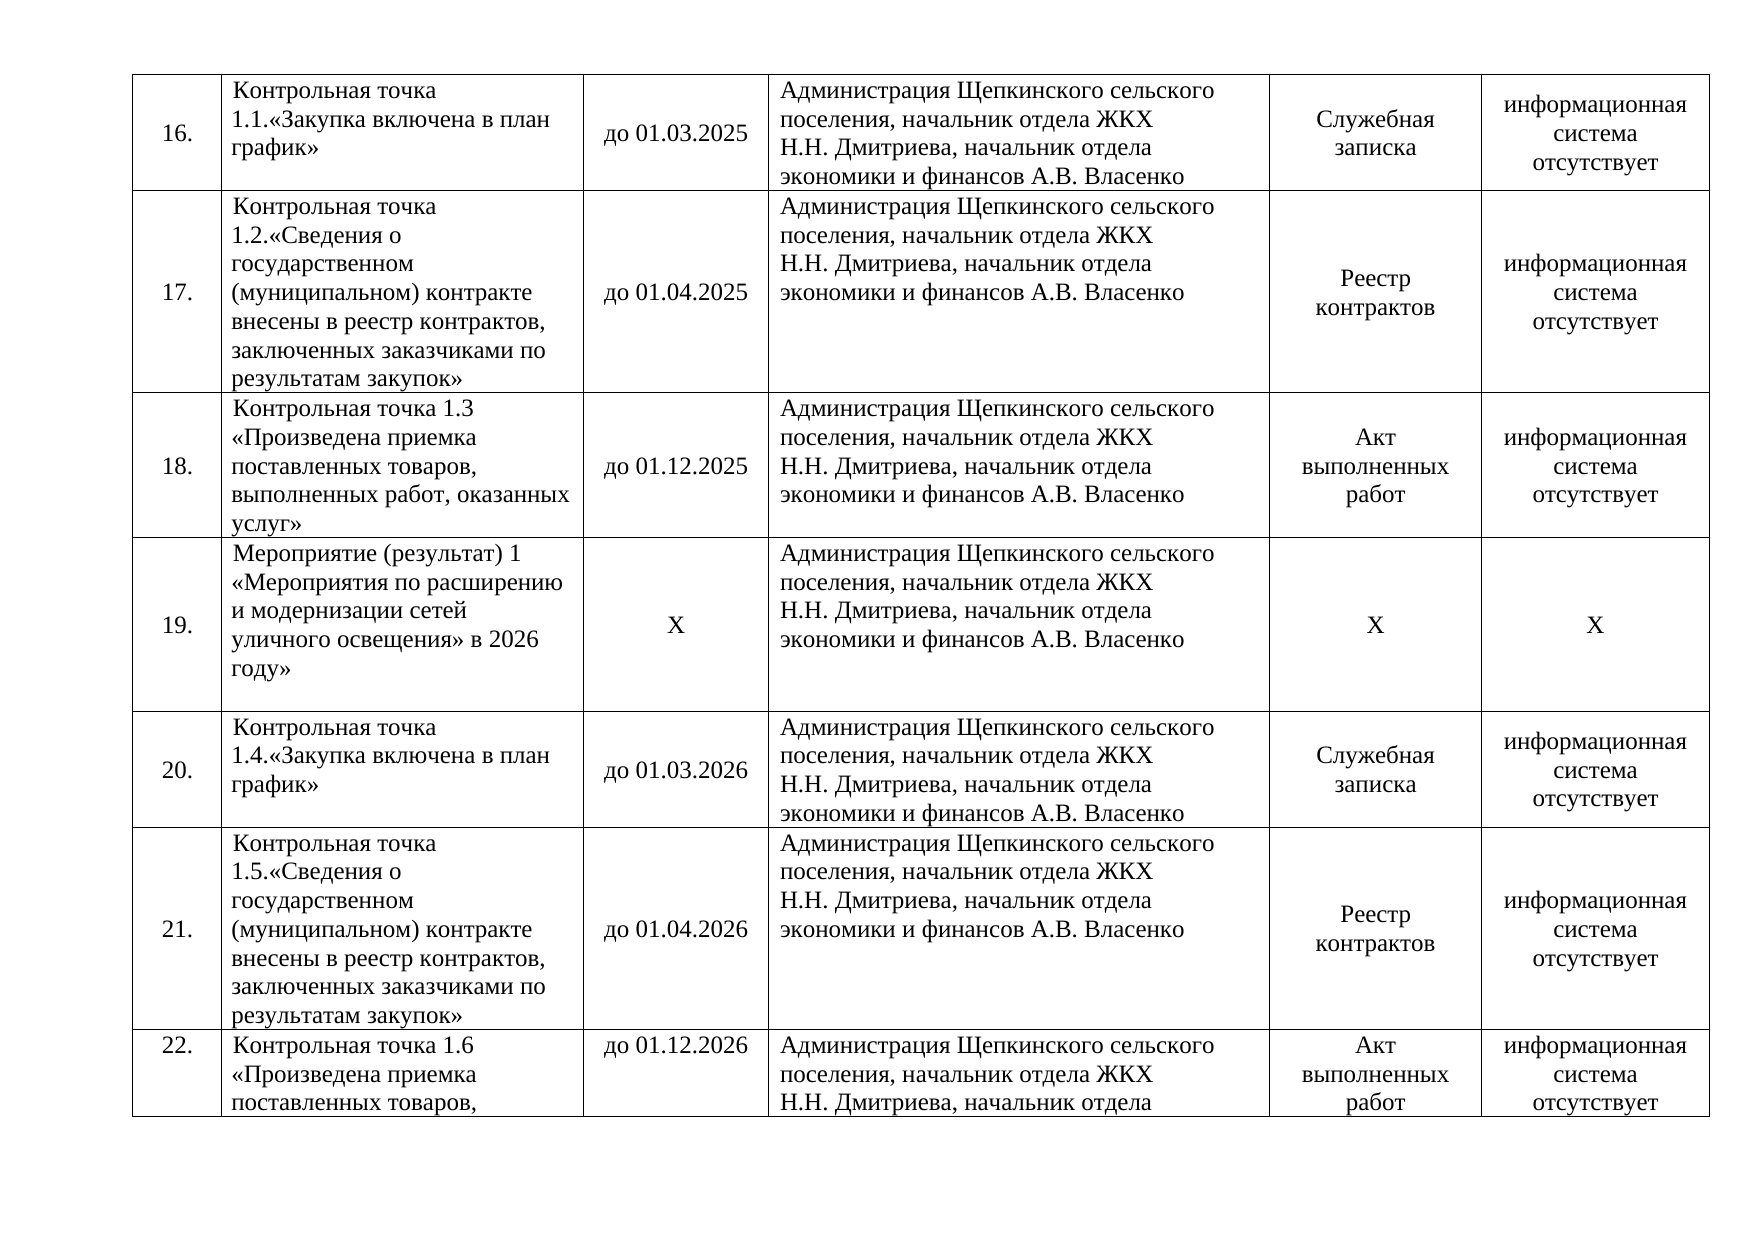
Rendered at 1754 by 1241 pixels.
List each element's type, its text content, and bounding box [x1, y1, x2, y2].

table_cell Реестр контрактов [1270, 191, 1481, 392]
table_cell до 01.04.2025 [584, 191, 768, 392]
table_cell Контрольная точка 1.4.«Закупка включена в план график» [222, 712, 583, 827]
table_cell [769, 75, 1269, 190]
table_cell 18. [133, 393, 221, 537]
table_cell 21. [133, 828, 221, 1029]
table_cell Х [1482, 538, 1709, 711]
table_cell Контрольная точка 1.5.«Сведения о государственном (муниципальном) контракте внесены в реестр контрактов, заключенных заказчиками по результатам закупок» [222, 828, 583, 1029]
table_cell до 01.12.2025 [584, 393, 768, 537]
table_cell Х [1270, 538, 1481, 711]
table_cell Мероприятие (результат) 1 «Мероприятия по расширению и модернизации сетей уличного освещения» в 2026 году» [222, 538, 583, 711]
table_cell до 01.03.2026 [584, 712, 768, 827]
table_cell 20. [133, 712, 221, 827]
table_cell до 01.03.2025 [584, 75, 768, 190]
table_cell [222, 1030, 583, 1116]
table_cell 16. [133, 75, 221, 190]
table_cell Контрольная точка 1.3 «Произведена приемка поставленных товаров, выполненных работ, оказанных услуг» [222, 393, 583, 537]
table_cell Администрация Щепкинского сельского поселения, начальник отдела ЖКХ Н.Н. Дмитриева, начальник отдела экономики и финансов А.В. Власенко [769, 538, 1269, 711]
table_cell 19. [133, 538, 221, 711]
table_cell Реестр контрактов [1270, 828, 1481, 1029]
table_cell до 01.04.2026 [584, 828, 768, 1029]
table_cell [1482, 1030, 1709, 1116]
table_cell информационная система отсутствует [1482, 75, 1709, 190]
table_cell Администрация Щепкинского сельского поселения, начальник отдела ЖКХ Н.Н. Дмитриева, начальник отдела экономики и финансов А.В. Власенко [769, 712, 1269, 827]
table_cell Х [584, 538, 768, 711]
table_cell Контрольная точка 1.1.«Закупка включена в план график» [222, 75, 583, 190]
table_cell информационная система отсутствует [1482, 828, 1709, 1029]
table_cell Служебная записка [1270, 75, 1481, 190]
table_cell Администрация Щепкинского сельского поселения, начальник отдела ЖКХ Н.Н. Дмитриева, начальник отдела экономики и финансов А.В. Власенко [769, 393, 1269, 537]
table_cell информационная система отсутствует [1482, 712, 1709, 827]
table_cell информационная система отсутствует [1482, 191, 1709, 392]
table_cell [1270, 1030, 1481, 1116]
table_cell Администрация Щепкинского сельского поселения, начальник отдела ЖКХ Н.Н. Дмитриева, начальник отдела экономики и финансов А.В. Власенко [769, 191, 1269, 392]
table_cell Служебная записка [1270, 712, 1481, 827]
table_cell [769, 1030, 1269, 1116]
table_cell 17. [133, 191, 221, 392]
table_cell Контрольная точка 1.2.«Сведения о государственном (муниципальном) контракте внесены в реестр контрактов, заключенных заказчиками по результатам закупок» [222, 191, 583, 392]
table_cell 22. [133, 1030, 221, 1116]
table_cell Администрация Щепкинского сельского поселения, начальник отдела ЖКХ Н.Н. Дмитриева, начальник отдела экономики и финансов А.В. Власенко [769, 828, 1269, 1029]
table_cell информационная система отсутствует [1482, 393, 1709, 537]
table_cell Акт выполненных работ [1270, 393, 1481, 537]
table_cell до 01.12.2026 [584, 1030, 768, 1116]
